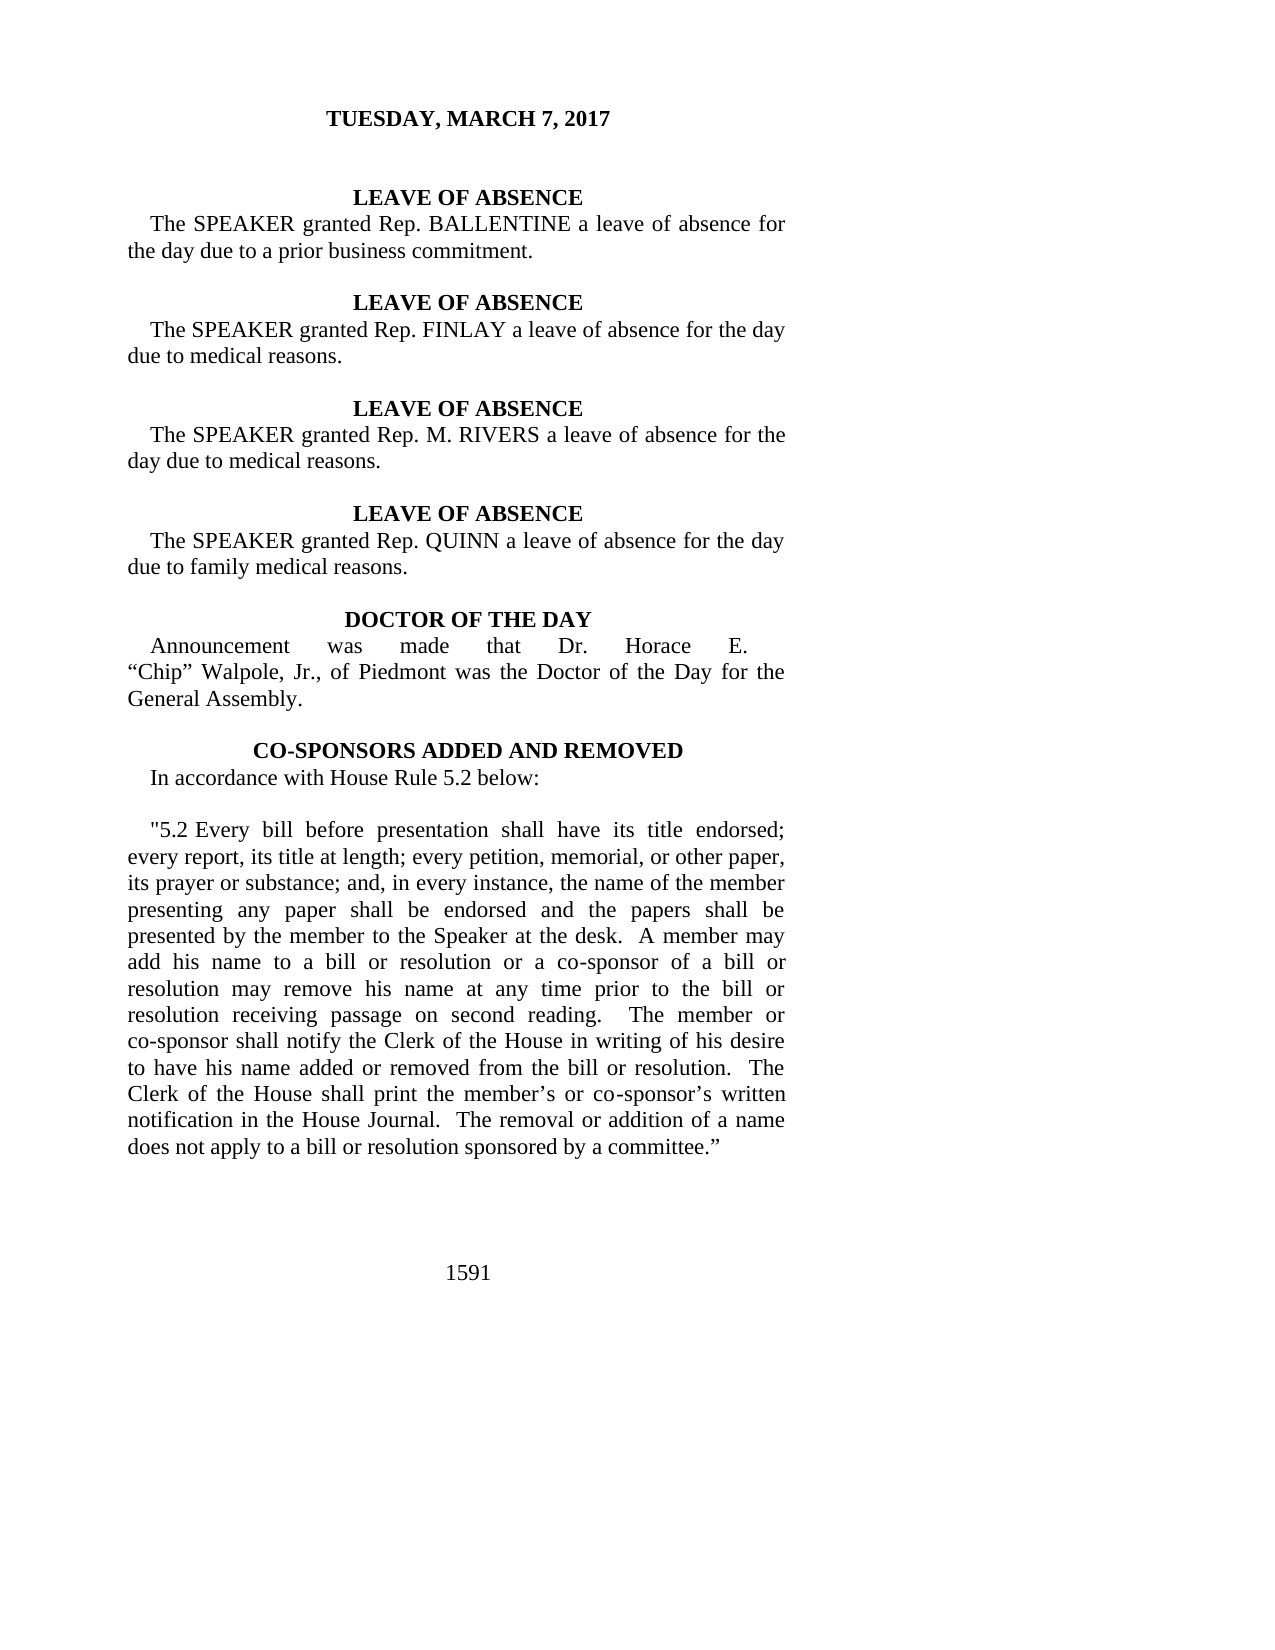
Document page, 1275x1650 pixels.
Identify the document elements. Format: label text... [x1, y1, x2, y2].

text LEAVE OF ABSENCE [127, 289, 786, 316]
text Announcement was made that Dr. Horace E. “Chip” Walpole, Jr., of Piedmont was the Doctor of the Day for the General Assembly. [127, 632, 786, 711]
text CO-SPONSORS ADDED AND REMOVED [127, 737, 786, 764]
text In accordance with House Rule 5.2 below: [127, 764, 786, 790]
text LEAVE OF ABSENCE [127, 500, 786, 527]
text LEAVE OF ABSENCE [127, 395, 786, 421]
text DOCTOR OF THE DAY [127, 606, 786, 632]
text LEAVE OF ABSENCE [127, 184, 786, 210]
text The SPEAKER granted Rep. M. RIVERS a leave of absence for the day due to medical reasons. [127, 421, 786, 474]
text The SPEAKER granted Rep. QUINN a leave of absence for the day due to family medical reasons. [127, 527, 786, 579]
text "5.2 Every bill before presentation shall have its title endorsed; every report, its title at length; every petition, memorial, or other paper, its prayer or substance; and, in every instance, the name of the member presenting any paper shall be endorsed and the papers shall be presented by the member to the Speaker at the desk. A member may add his name to a bill or resolution or a co-sponsor of a bill or resolution may remove his name at any time prior to the bill or resolution receiving passage on second reading. The member or co-sponsor shall notify the Clerk of the House in writing of his desire to have his name added or removed from the bill or resolution. The Clerk of the House shall print the member’s or co-sponsor’s written notification in the House Journal. The removal or addition of a name does not apply to a bill or resolution sponsored by a committee.” [127, 817, 786, 1159]
text The SPEAKER granted Rep. FINLAY a leave of absence for the day due to medical reasons. [127, 316, 786, 368]
text The SPEAKER granted Rep. BALLENTINE a leave of absence for the day due to a prior business commitment. [127, 210, 786, 263]
